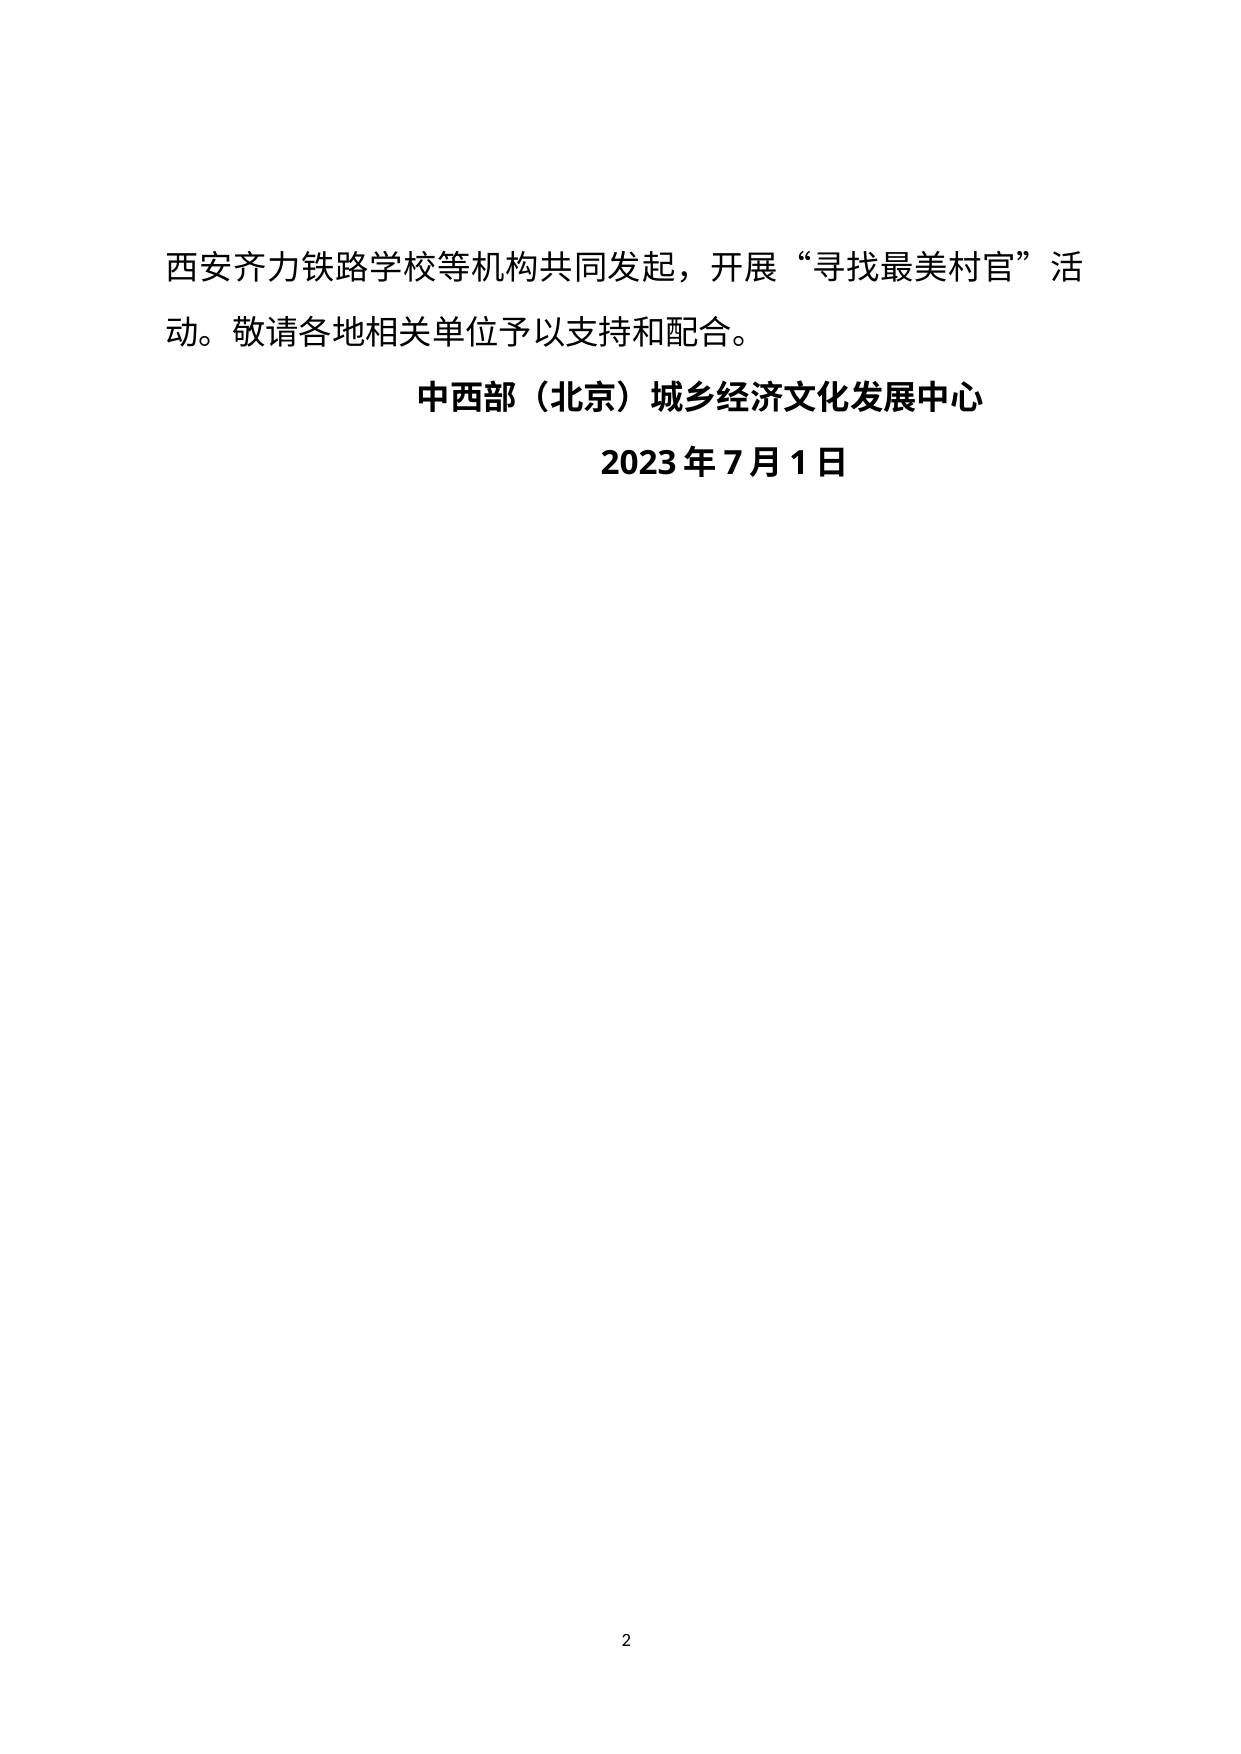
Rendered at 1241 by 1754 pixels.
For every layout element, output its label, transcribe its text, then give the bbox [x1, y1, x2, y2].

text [165, 233, 1087, 363]
text 中西部（北京）城乡经济文化发展中心 [165, 363, 1087, 428]
text 2023年7月1日 [165, 428, 1087, 493]
